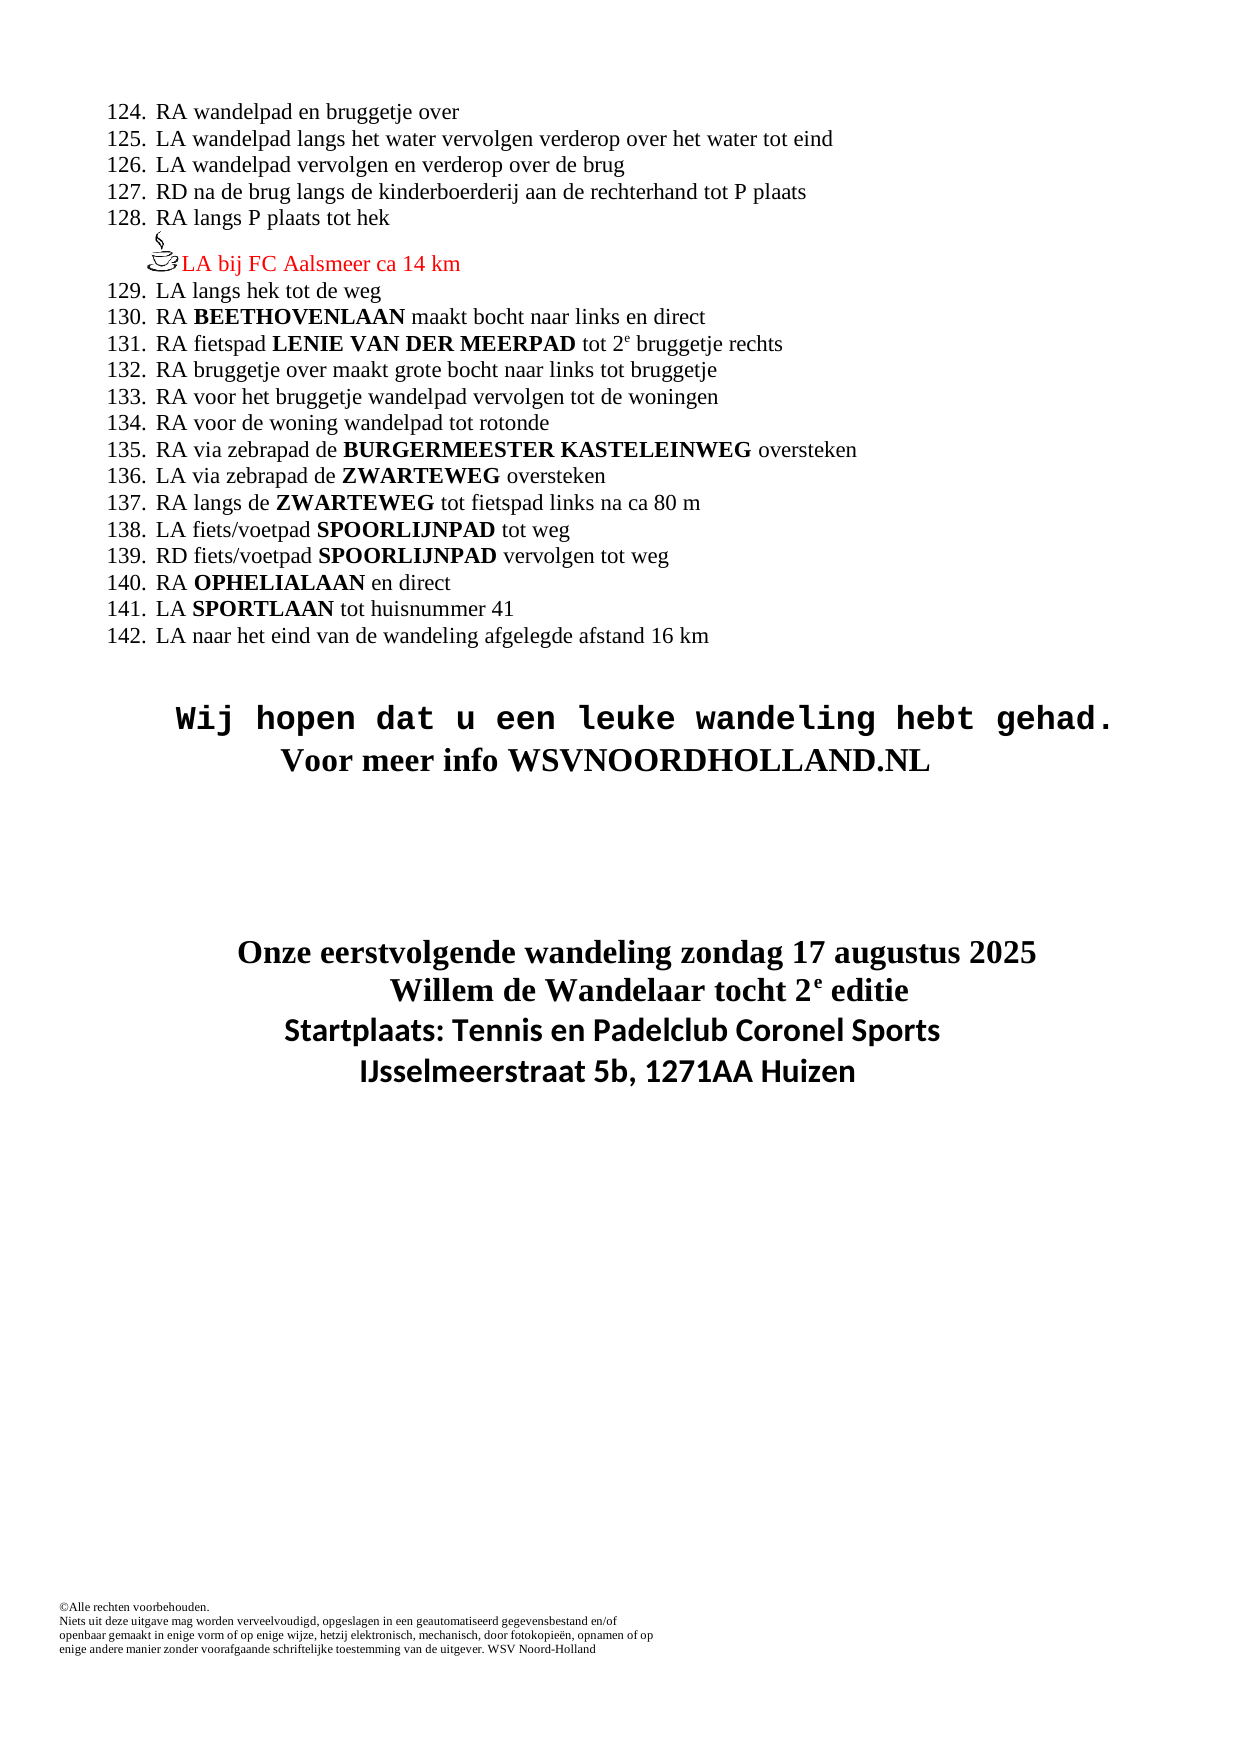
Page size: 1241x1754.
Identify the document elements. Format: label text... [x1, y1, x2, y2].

list RA langs P plaats tot hek LA bij FC Aalsmeer ca 14 km [106, 204, 1181, 276]
list RA OPHELIALAAN en direct [106, 569, 1181, 595]
list LA via zebrapad de ZWARTEWEG oversteken [106, 462, 1181, 489]
text enige andere manier zonder voorafgaande schriftelijke toestemming van de uitgever. WSV Noord-Holland [59, 1642, 1181, 1656]
list RA bruggetje over maakt grote bocht naar links tot bruggetje [106, 356, 1181, 383]
text openbaar gemaakt in enige vorm of op enige wijze, hetzij elektronisch, mechanisch, door fotokopieën, opnamen of op [59, 1628, 1181, 1642]
list RA voor het bruggetje wandelpad vervolgen tot de woningen [106, 383, 1181, 409]
list RA langs de ZWARTEWEG tot fietspad links na ca 80 m [106, 489, 1181, 516]
text Wij hopen dat u een leuke wandeling hebt gehad. [156, 701, 1181, 739]
text Willem de Wandelaar tocht 2e editie [59, 970, 1181, 1008]
list RA wandelpad en bruggetje over [106, 98, 1181, 124]
list RA BEETHOVENLAAN maakt bocht naar links en direct [106, 303, 1181, 329]
list RA voor de woning wandelpad tot rotonde [106, 409, 1181, 436]
list LA langs hek tot de weg [106, 276, 1181, 303]
list LA naar het eind van de wandeling afgelegde afstand 16 km [106, 622, 1181, 648]
text Voor meer info WSVNOORDHOLLAND.NL [59, 739, 1181, 778]
list RA fietspad LENIE VAN DER MEERPAD tot 2e bruggetje rechts [106, 329, 1181, 356]
text ©Alle rechten voorbehouden. [59, 1600, 1181, 1614]
list RD na de brug langs de kinderboerderij aan de rechterhand tot P plaats [106, 178, 1181, 204]
list LA SPORTLAAN tot huisnummer 41 [106, 595, 1181, 622]
text IJsselmeerstraat 5b, 1271AA Huizen [59, 1049, 1196, 1091]
list RD fiets/voetpad SPOORLIJNPAD vervolgen tot weg [106, 542, 1181, 569]
list RA via zebrapad de BURGERMEESTER KASTELEINWEG oversteken [106, 436, 1181, 462]
text Onze eerstvolgende wandeling zondag 17 augustus 2025 [59, 932, 1181, 970]
text Niets uit deze uitgave mag worden verveelvoudigd, opgeslagen in een geautomatiseerd gegevensbestand en/of [59, 1614, 1181, 1628]
list LA fiets/voetpad SPOORLIJNPAD tot weg [106, 516, 1181, 542]
text Startplaats: Tennis en Padelclub Coronel Sports [59, 1008, 1196, 1049]
list LA wandelpad vervolgen en verderop over de brug [106, 151, 1181, 178]
list LA wandelpad langs het water vervolgen verderop over het water tot eind [106, 124, 1181, 151]
picture [143, 230, 182, 272]
